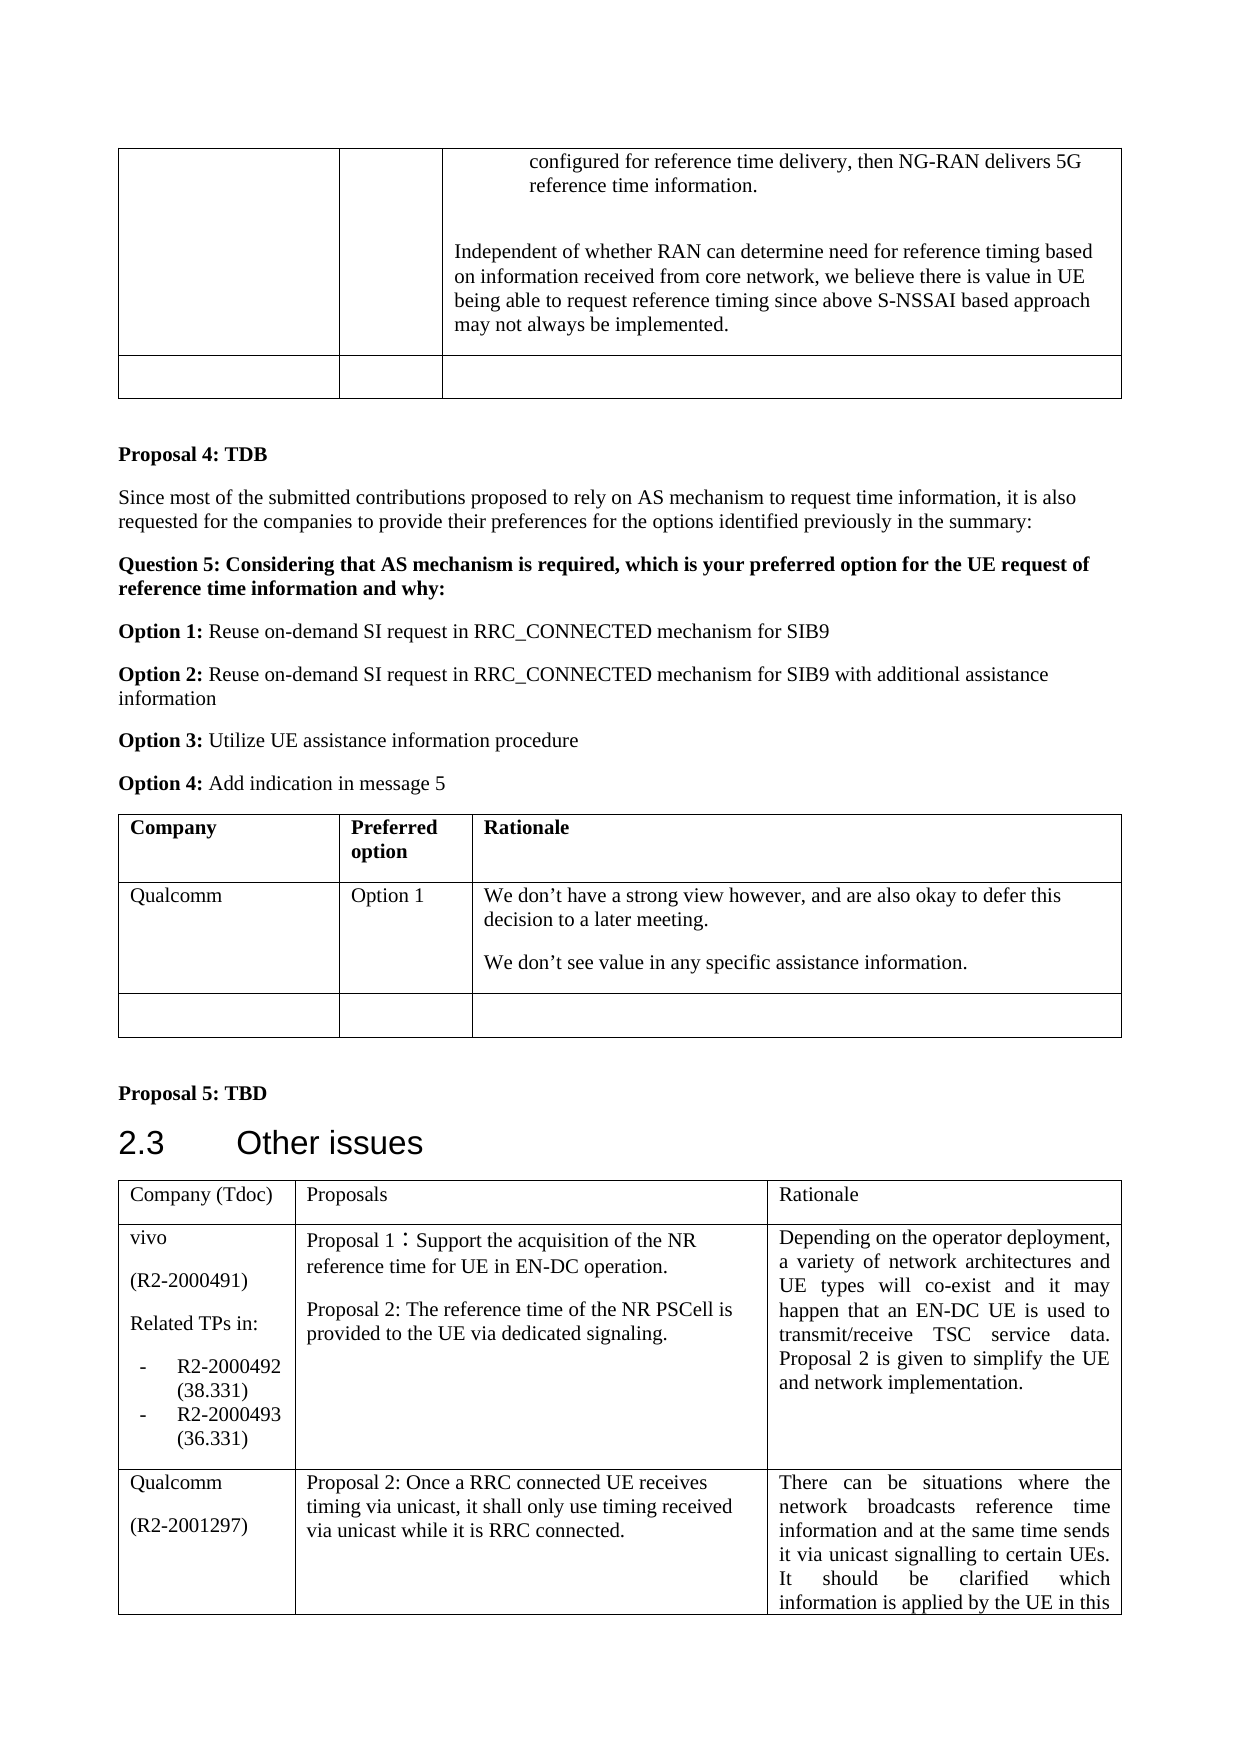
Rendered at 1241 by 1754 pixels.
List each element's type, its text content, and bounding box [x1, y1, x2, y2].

table_header Company (Tdoc) [119, 1181, 295, 1224]
table_cell [473, 883, 1121, 993]
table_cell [768, 1470, 1121, 1614]
table_cell vivo (R2-2000491) Related TPs in: R2-2000492 (38.331) R2-2000493 (36.331) [119, 1225, 295, 1469]
table_header [340, 815, 472, 882]
table_cell [340, 883, 472, 993]
table_cell [473, 994, 1121, 1037]
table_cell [119, 1470, 295, 1614]
subtitle 2.3 Other issues [118, 1123, 1122, 1162]
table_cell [296, 1470, 767, 1614]
table_cell [340, 149, 442, 354]
table_cell [119, 994, 339, 1037]
table_header [473, 815, 1121, 882]
table_header Proposals [296, 1181, 767, 1224]
table_cell [340, 356, 442, 398]
table_cell Proposal 1：Support the acquisition of the NR reference time for UE in EN-DC operation. Proposal 2: The reference time of the NR PSCell is provided to the UE via dedicated signaling. [296, 1225, 767, 1469]
table_header Rationale [768, 1181, 1121, 1224]
table_cell Depending on the operator deployment, a variety of network architectures and UE types will co-exist and it may happen that an EN-DC UE is used to transmit/receive TSC service data. Proposal 2 is given to simplify the UE and network implementation. [768, 1225, 1121, 1469]
table_cell [340, 994, 472, 1037]
table_cell [443, 356, 1121, 398]
table_cell [119, 356, 339, 398]
table_cell [119, 149, 339, 354]
table_cell [119, 883, 339, 993]
table_cell [443, 149, 1121, 354]
table_header [119, 815, 339, 882]
